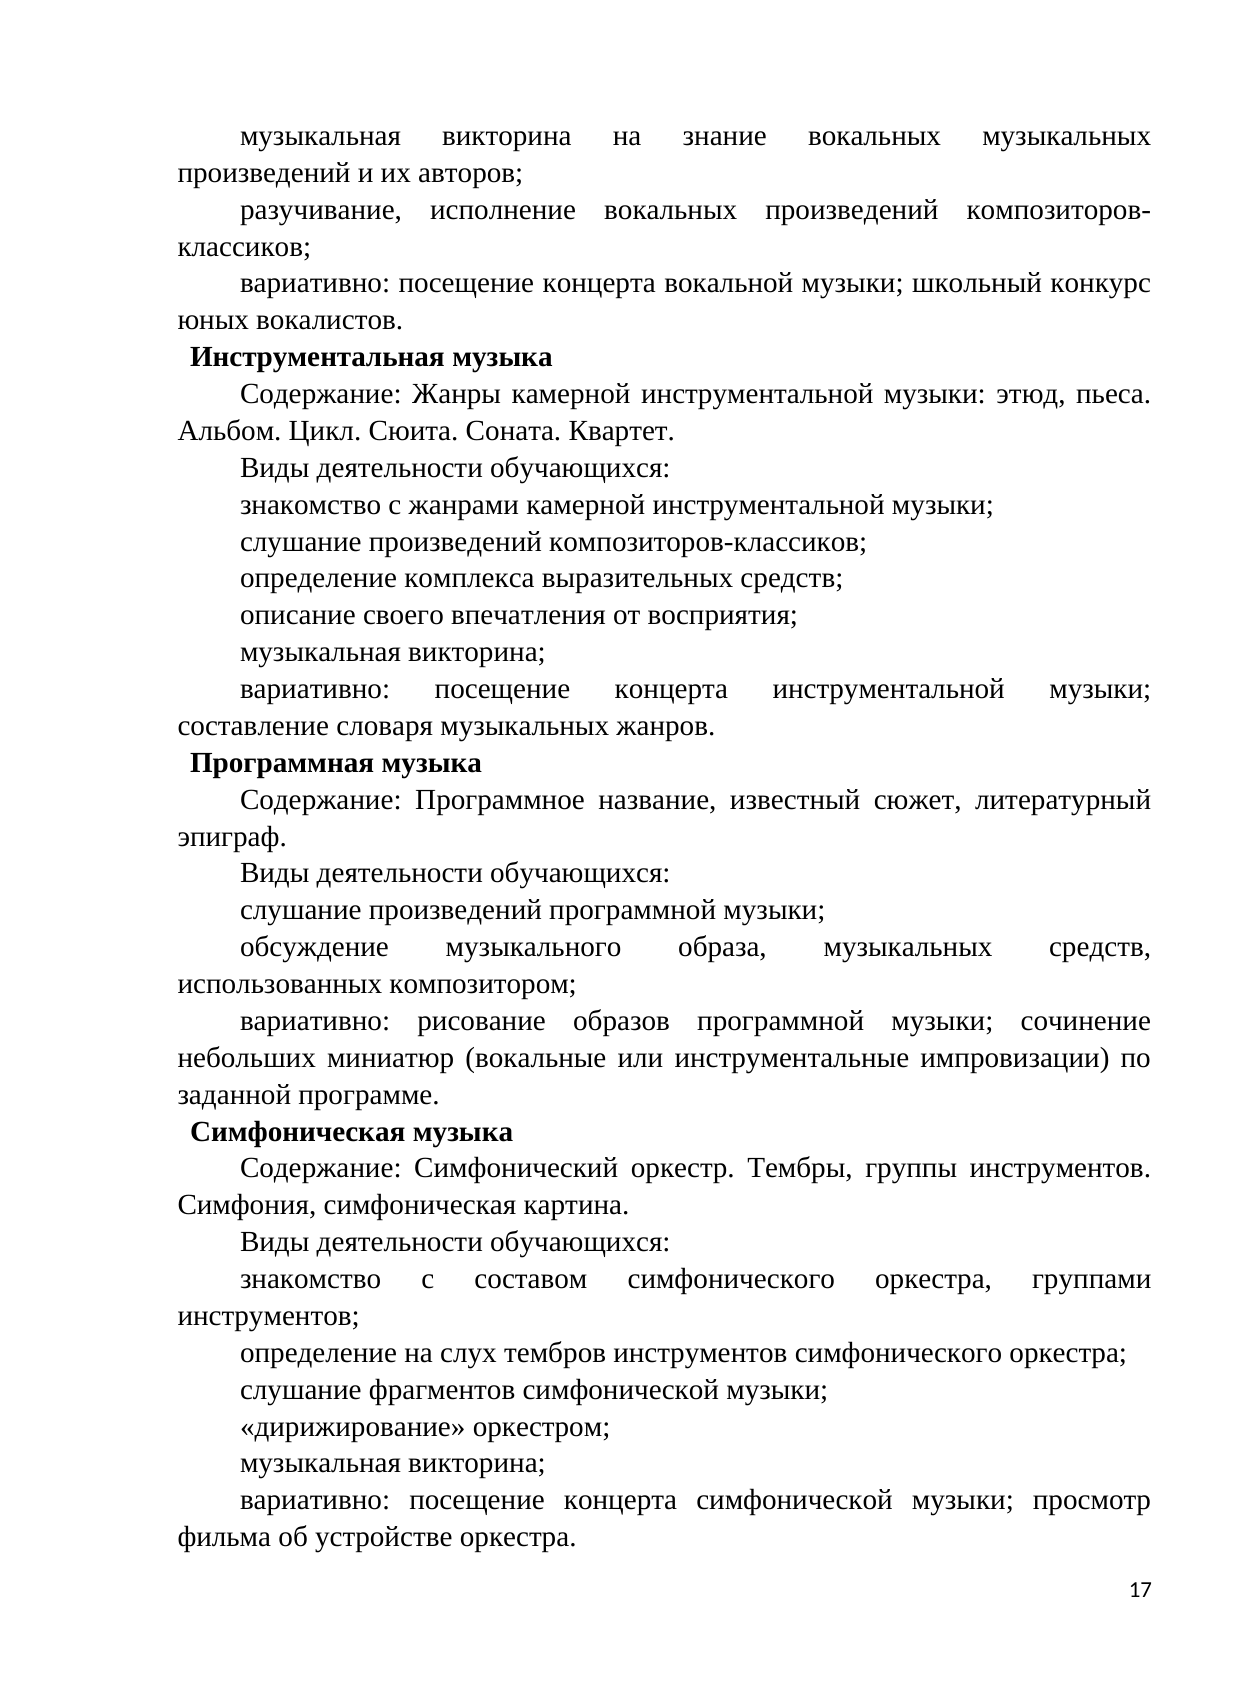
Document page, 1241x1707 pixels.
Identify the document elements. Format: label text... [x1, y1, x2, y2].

text описание своего впечатления от восприятия; [177, 597, 1152, 631]
text вариативно: рисование образов программной музыки; сочинение небольших миниатюр (вокальные или инструментальные импровизации) по заданной программе. [177, 1003, 1152, 1110]
text Виды деятельности обучающихся: [177, 450, 1152, 483]
text Содержание: Жанры камерной инструментальной музыки: этюд, пьеса. Альбом. Цикл. Сюита. Соната. Квартет. [177, 376, 1152, 447]
text музыкальная викторина на знание вокальных музыкальных произведений и их авторов; [177, 118, 1152, 188]
text слушание произведений программной музыки; [177, 892, 1152, 926]
text Симфоническая музыка [190, 1114, 1152, 1147]
text Содержание: Программное название, известный сюжет, литературный эпиграф. [177, 782, 1152, 852]
text Виды деятельности обучающихся: [177, 856, 1152, 889]
text слушание произведений композиторов-классиков; [177, 524, 1152, 557]
text Виды деятельности обучающихся: [177, 1224, 1152, 1258]
text Содержание: Симфонический оркестр. Тембры, группы инструментов. Симфония, симфоническая картина. [177, 1151, 1152, 1221]
text разучивание, исполнение вокальных произведений композиторов-классиков; [177, 192, 1152, 262]
text знакомство с составом симфонического оркестра, группами инструментов; [177, 1261, 1152, 1332]
text вариативно: посещение концерта вокальной музыки; школьный конкурс юных вокалистов. [177, 266, 1152, 336]
text Программная музыка [190, 745, 1152, 778]
text определение комплекса выразительных средств; [177, 561, 1152, 594]
text музыкальная викторина; [177, 1446, 1152, 1479]
text музыкальная викторина; [177, 634, 1152, 668]
text «дирижирование» оркестром; [177, 1409, 1152, 1442]
text Инструментальная музыка [190, 339, 1152, 373]
text обсуждение музыкального образа, музыкальных средств, использованных композитором; [177, 929, 1152, 1000]
text вариативно: посещение концерта симфонической музыки; просмотр фильма об устройстве оркестра. [177, 1482, 1152, 1553]
text слушание фрагментов симфонической музыки; [177, 1372, 1152, 1405]
text знакомство с жанрами камерной инструментальной музыки; [177, 487, 1152, 520]
text вариативно: посещение концерта инструментальной музыки; составление словаря музыкальных жанров. [177, 671, 1152, 742]
text определение на слух тембров инструментов симфонического оркестра; [177, 1335, 1152, 1368]
